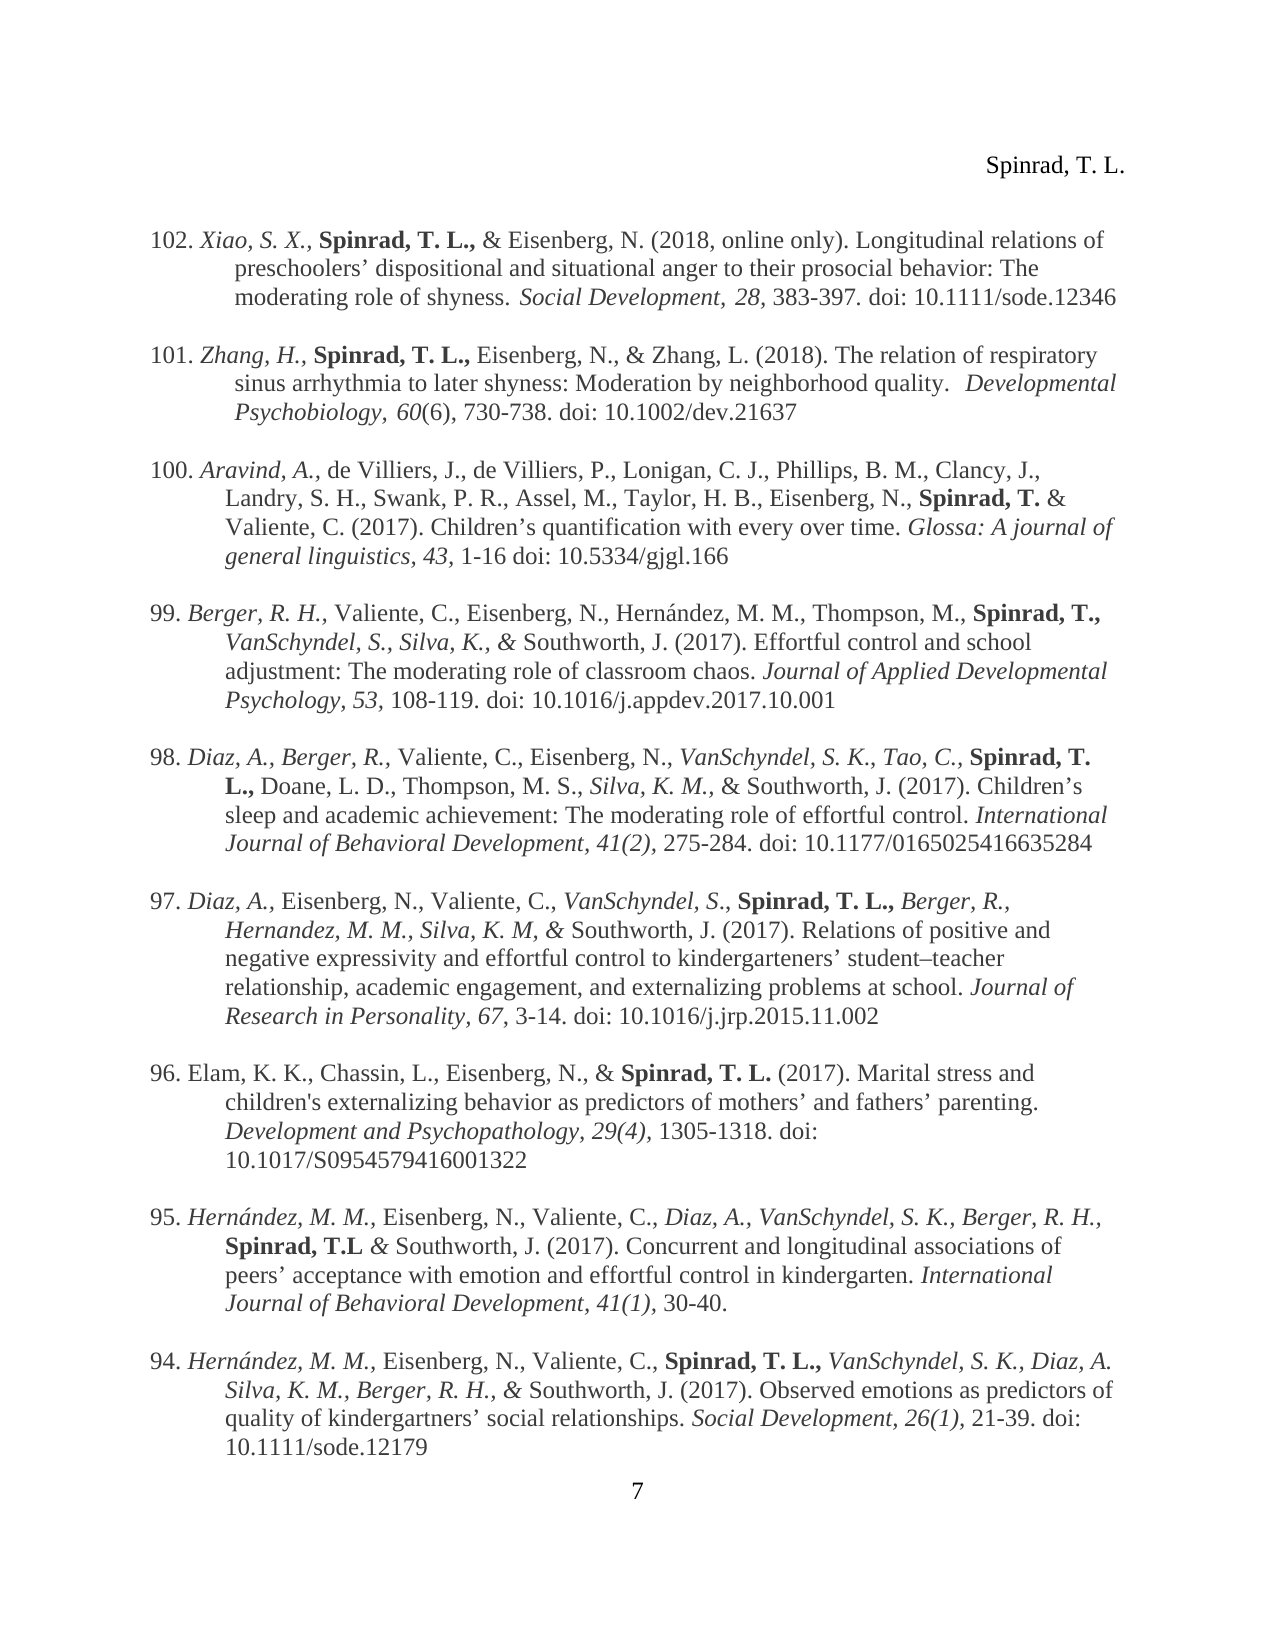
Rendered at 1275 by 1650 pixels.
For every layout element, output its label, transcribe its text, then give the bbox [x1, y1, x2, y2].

text 98. Diaz, A., Berger, R., Valiente, C., Eisenberg, N., VanSchyndel, S. K., Tao, C., Spinrad, T. L., Doane, L. D., Thompson, M. S., Silva, K. M., & Southworth, J. (2017). Children’s sleep and academic achievement: The moderating role of effortful control. International Journal of Behavioral Development, 41(2), 275-284. doi: 10.1177/0165025416635284 [150, 742, 1125, 857]
text 101. Zhang, H., Spinrad, T. L., Eisenberg, N., & Zhang, L. (2018). The relation of respiratory sinus arrhythmia to later shyness: Moderation by neighborhood quality. Developmental Psychobiology, 60(6), 730-738. doi: 10.1002/dev.21637 [150, 340, 1125, 426]
text 102. Xiao, S. X., Spinrad, T. L., & Eisenberg, N. (2018, online only). Longitudinal relations of preschoolers’ dispositional and situational anger to their prosocial behavior: The moderating role of shyness. Social Development, 28, 383-397. doi: 10.1111/sode.12346 [150, 225, 1125, 311]
text 97. Diaz, A., Eisenberg, N., Valiente, C., VanSchyndel, S., Spinrad, T. L., Berger, R., Hernandez, M. M., Silva, K. M, & Southworth, J. (2017). Relations of positive and negative expressivity and effortful control to kindergarteners’ student–teacher relationship, academic engagement, and externalizing problems at school. Journal of Research in Personality, 67, 3-14. doi: 10.1016/j.jrp.2015.11.002 [150, 886, 1125, 1030]
text 100. Aravind, A., de Villiers, J., de Villiers, P., Lonigan, C. J., Phillips, B. M., Clancy, J., Landry, S. H., Swank, P. R., Assel, M., Taylor, H. B., Eisenberg, N., Spinrad, T. & Valiente, C. (2017). Children’s quantification with every over time. Glossa: A journal of general linguistics, 43, 1-16 doi: 10.5334/gjgl.166 [150, 455, 1125, 570]
text 94. Hernández, M. M., Eisenberg, N., Valiente, C., Spinrad, T. L., VanSchyndel, S. K., Diaz, A. Silva, K. M., Berger, R. H., & Southworth, J. (2017). Observed emotions as predictors of quality of kindergartners’ social relationships. Social Development, 26(1), 21-39. doi: 10.1111/sode.12179 [150, 1346, 1125, 1461]
text 95. Hernández, M. M., Eisenberg, N., Valiente, C., Diaz, A., VanSchyndel, S. K., Berger, R. H., Spinrad, T.L & Southworth, J. (2017). Concurrent and longitudinal associations of peers’ acceptance with emotion and effortful control in kindergarten. International Journal of Behavioral Development, 41(1), 30-40. [150, 1202, 1125, 1317]
text 96. Elam, K. K., Chassin, L., Eisenberg, N., & Spinrad, T. L. (2017). Marital stress and children's externalizing behavior as predictors of mothers’ and fathers’ parenting. Development and Psychopathology, 29(4), 1305-1318. doi: 10.1017/S0954579416001322 [150, 1058, 1125, 1173]
text 99. Berger, R. H., Valiente, C., Eisenberg, N., Hernández, M. M., Thompson, M., Spinrad, T., VanSchyndel, S., Silva, K., & Southworth, J. (2017). Effortful control and school adjustment: The moderating role of classroom chaos. Journal of Applied Developmental Psychology, 53, 108-119. doi: 10.1016/j.appdev.2017.10.001 [150, 598, 1125, 713]
